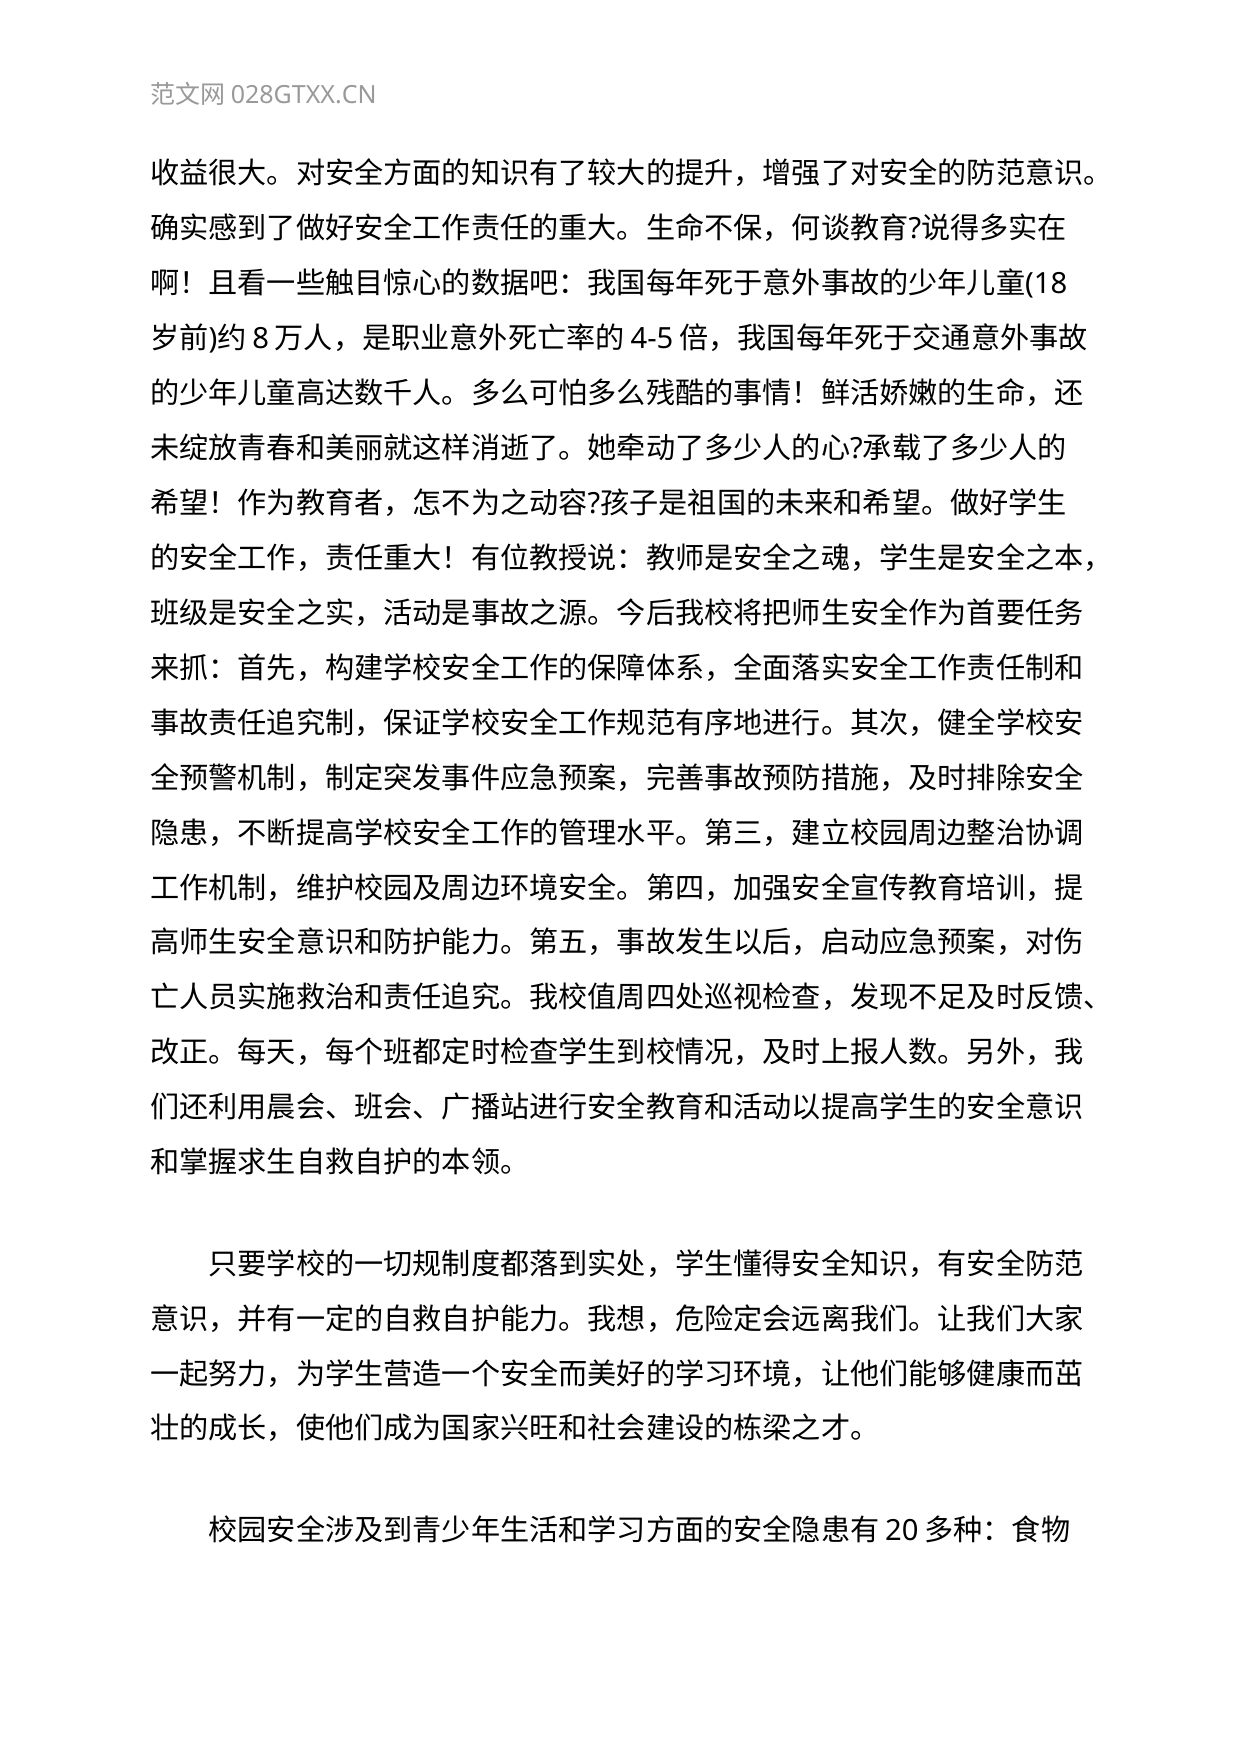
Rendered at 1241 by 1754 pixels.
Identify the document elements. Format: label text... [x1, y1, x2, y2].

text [150, 150, 1090, 1181]
text 只要学校的一切规制度都落到实处，学生懂得安全知识，有安全防范意识，并有一定的自救自护能力。我想，危险定会远离我们。让我们大家一起努力，为学生营造一个安全而美好的学习环境，让他们能够健康而茁壮的成长，使他们成为国家兴旺和社会建设的栋梁之才。 [150, 1240, 1090, 1447]
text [150, 1507, 1090, 1549]
